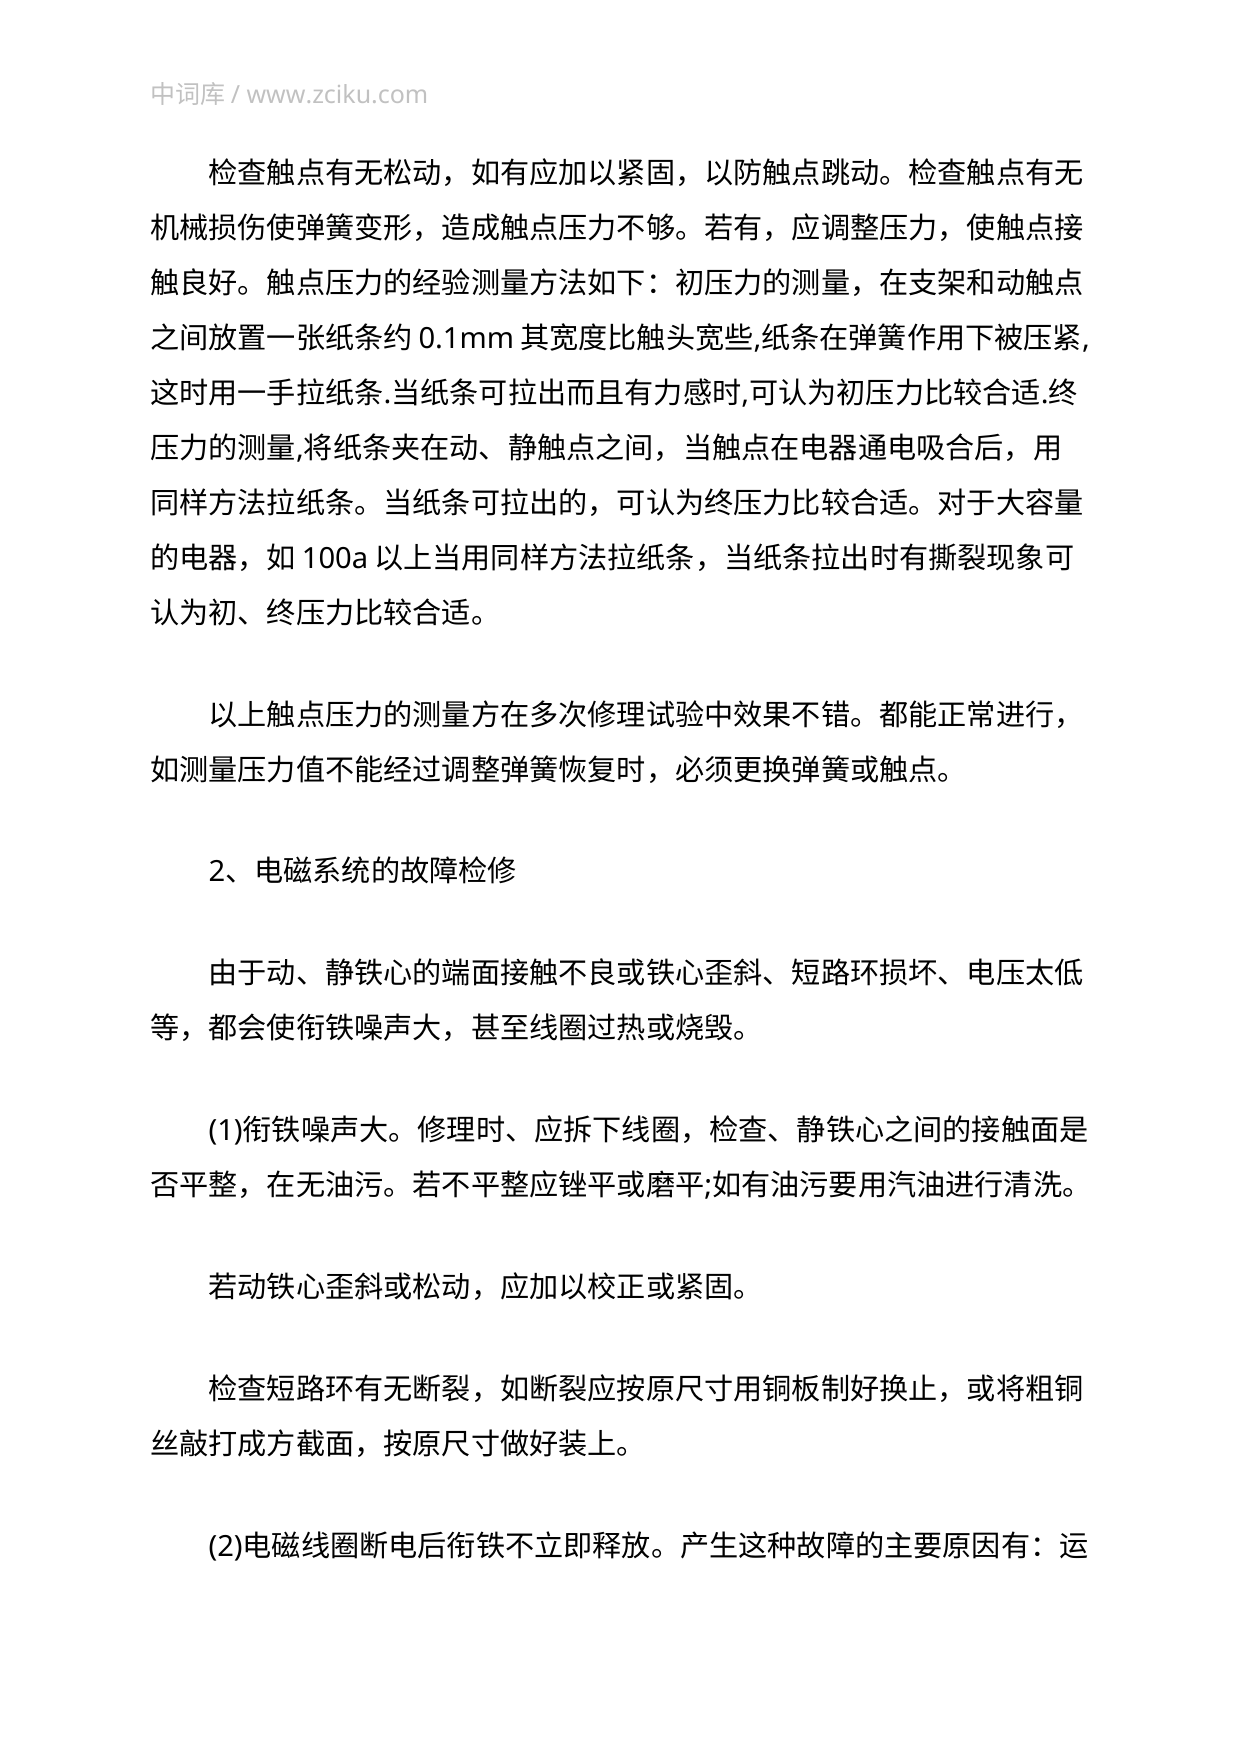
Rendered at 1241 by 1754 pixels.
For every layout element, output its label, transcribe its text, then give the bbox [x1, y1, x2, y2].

text 以上触点压力的测量方在多次修理试验中效果不错。都能正常进行，如测量压力值不能经过调整弹簧恢复时，必须更换弹簧或触点。 [150, 691, 1090, 788]
text 由于动、静铁心的端面接触不良或铁心歪斜、短路环损坏、电压太低等，都会使衔铁噪声大，甚至线圈过热或烧毁。 [150, 950, 1090, 1047]
text 检查短路环有无断裂，如断裂应按原尺寸用铜板制好换止，或将粗铜丝敲打成方截面，按原尺寸做好装上。 [150, 1365, 1090, 1463]
text 若动铁心歪斜或松动，应加以校正或紧固。 [150, 1264, 1090, 1306]
text 2、电磁系统的故障检修 [150, 848, 1090, 890]
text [150, 1522, 1090, 1564]
text (1)衔铁噪声大。修理时、应拆下线圈，检查、静铁心之间的接触面是否平整，在无油污。若不平整应锉平或磨平;如有油污要用汽油进行清洗。 [150, 1107, 1090, 1204]
text 检查触点有无松动，如有应加以紧固，以防触点跳动。检查触点有无机械损伤使弹簧变形，造成触点压力不够。若有，应调整压力，使触点接触良好。触点压力的经验测量方法如下：初压力的测量，在支架和动触点之间放置一张纸条约0.1mm其宽度比触头宽些,纸条在弹簧作用下被压紧,这时用一手拉纸条.当纸条可拉出而且有力感时,可认为初压力比较合适.终压力的测量,将纸条夹在动、静触点之间，当触点在电器通电吸合后，用同样方法拉纸条。当纸条可拉出的，可认为终压力比较合适。对于大容量的电器，如100a以上当用同样方法拉纸条，当纸条拉出时有撕裂现象可认为初、终压力比较合适。 [150, 150, 1090, 632]
